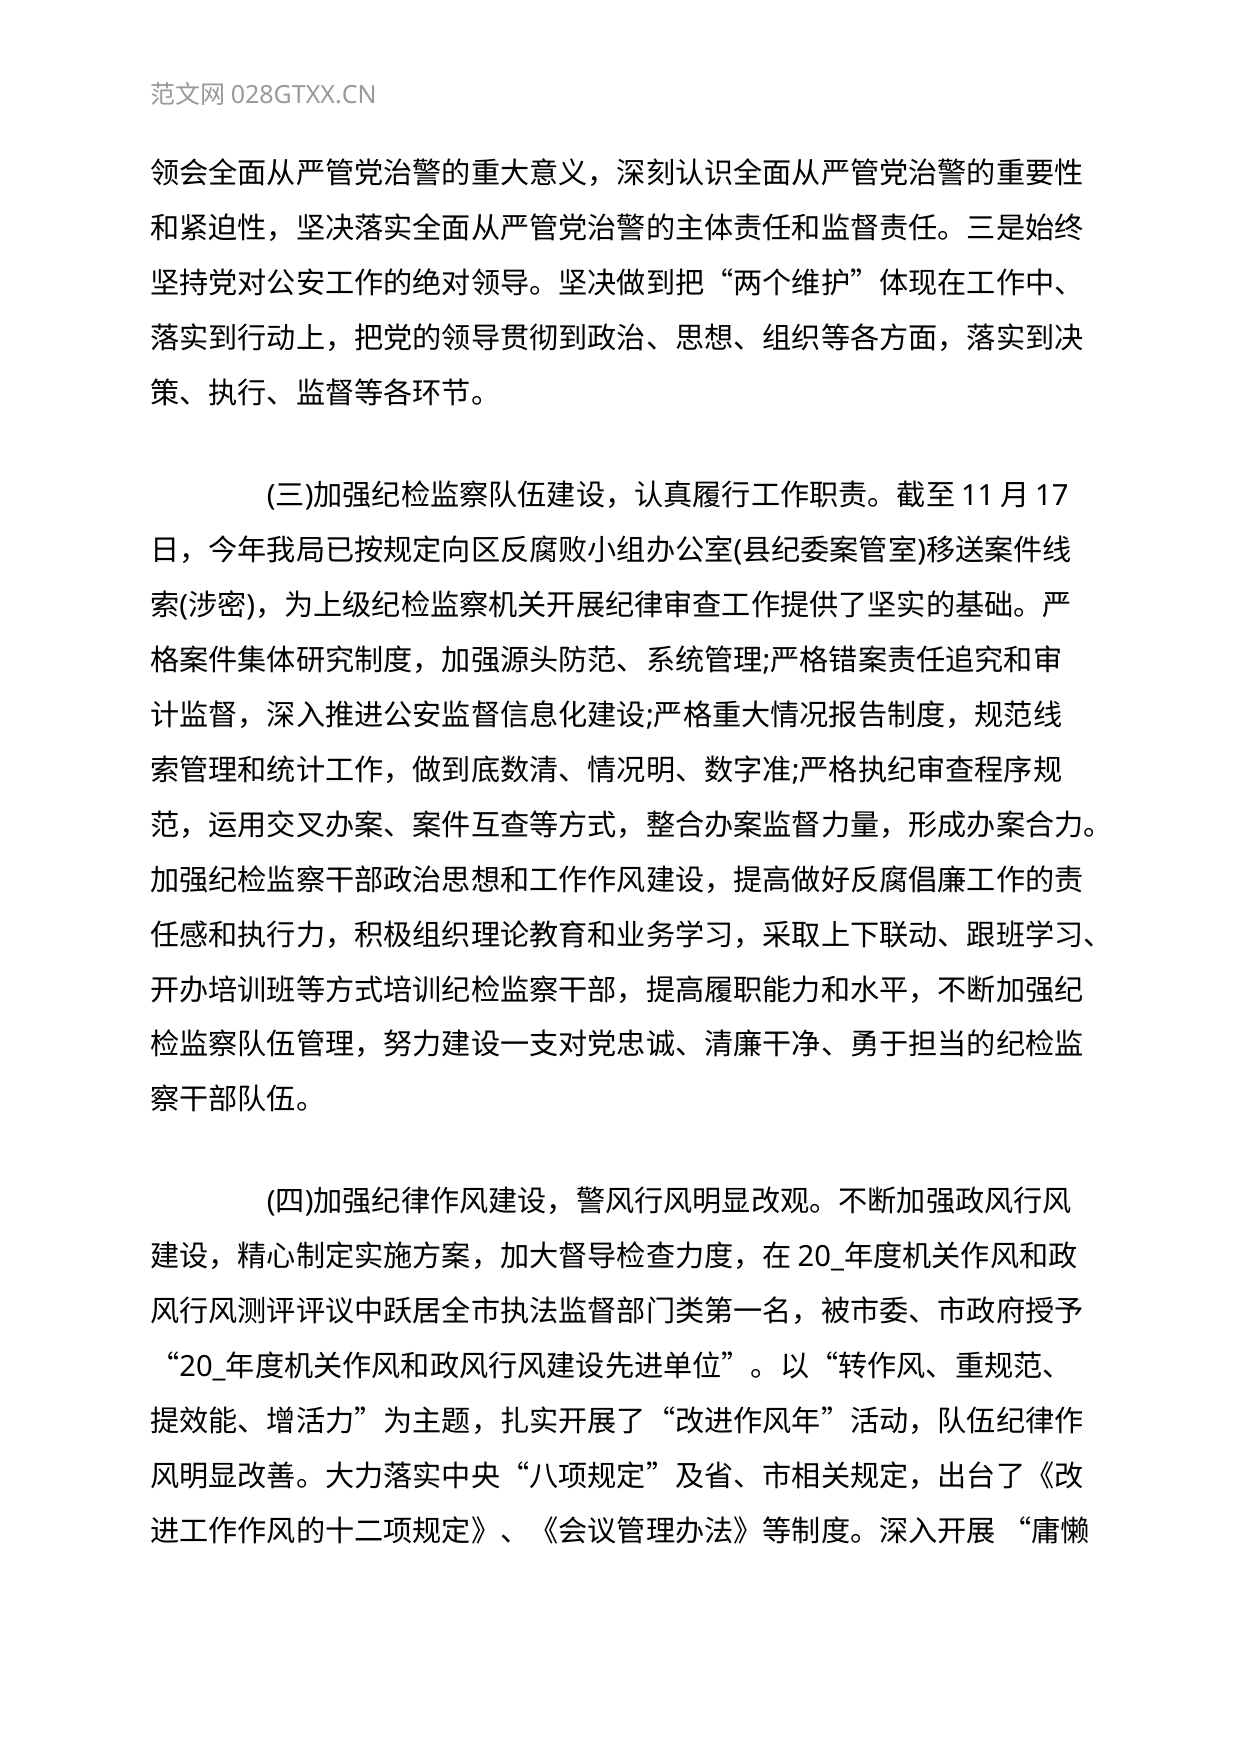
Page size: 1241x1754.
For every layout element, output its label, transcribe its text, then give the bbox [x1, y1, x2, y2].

text (三)加强纪检监察队伍建设，认真履行工作职责。截至11月17日，今年我局已按规定向区反腐败小组办公室(县纪委案管室)移送案件线索(涉密)，为上级纪检监察机关开展纪律审查工作提供了坚实的基础。严格案件集体研究制度，加强源头防范、系统管理;严格错案责任追究和审计监督，深入推进公安监督信息化建设;严格重大情况报告制度，规范线索管理和统计工作，做到底数清、情况明、数字准;严格执纪审查程序规范，运用交叉办案、案件互查等方式，整合办案监督力量，形成办案合力。加强纪检监察干部政治思想和工作作风建设，提高做好反腐倡廉工作的责任感和执行力，积极组织理论教育和业务学习，采取上下联动、跟班学习、开办培训班等方式培训纪检监察干部，提高履职能力和水平，不断加强纪检监察队伍管理，努力建设一支对党忠诚、清廉干净、勇于担当的纪检监察干部队伍。 [150, 471, 1090, 1118]
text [150, 1178, 1090, 1549]
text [150, 150, 1090, 412]
